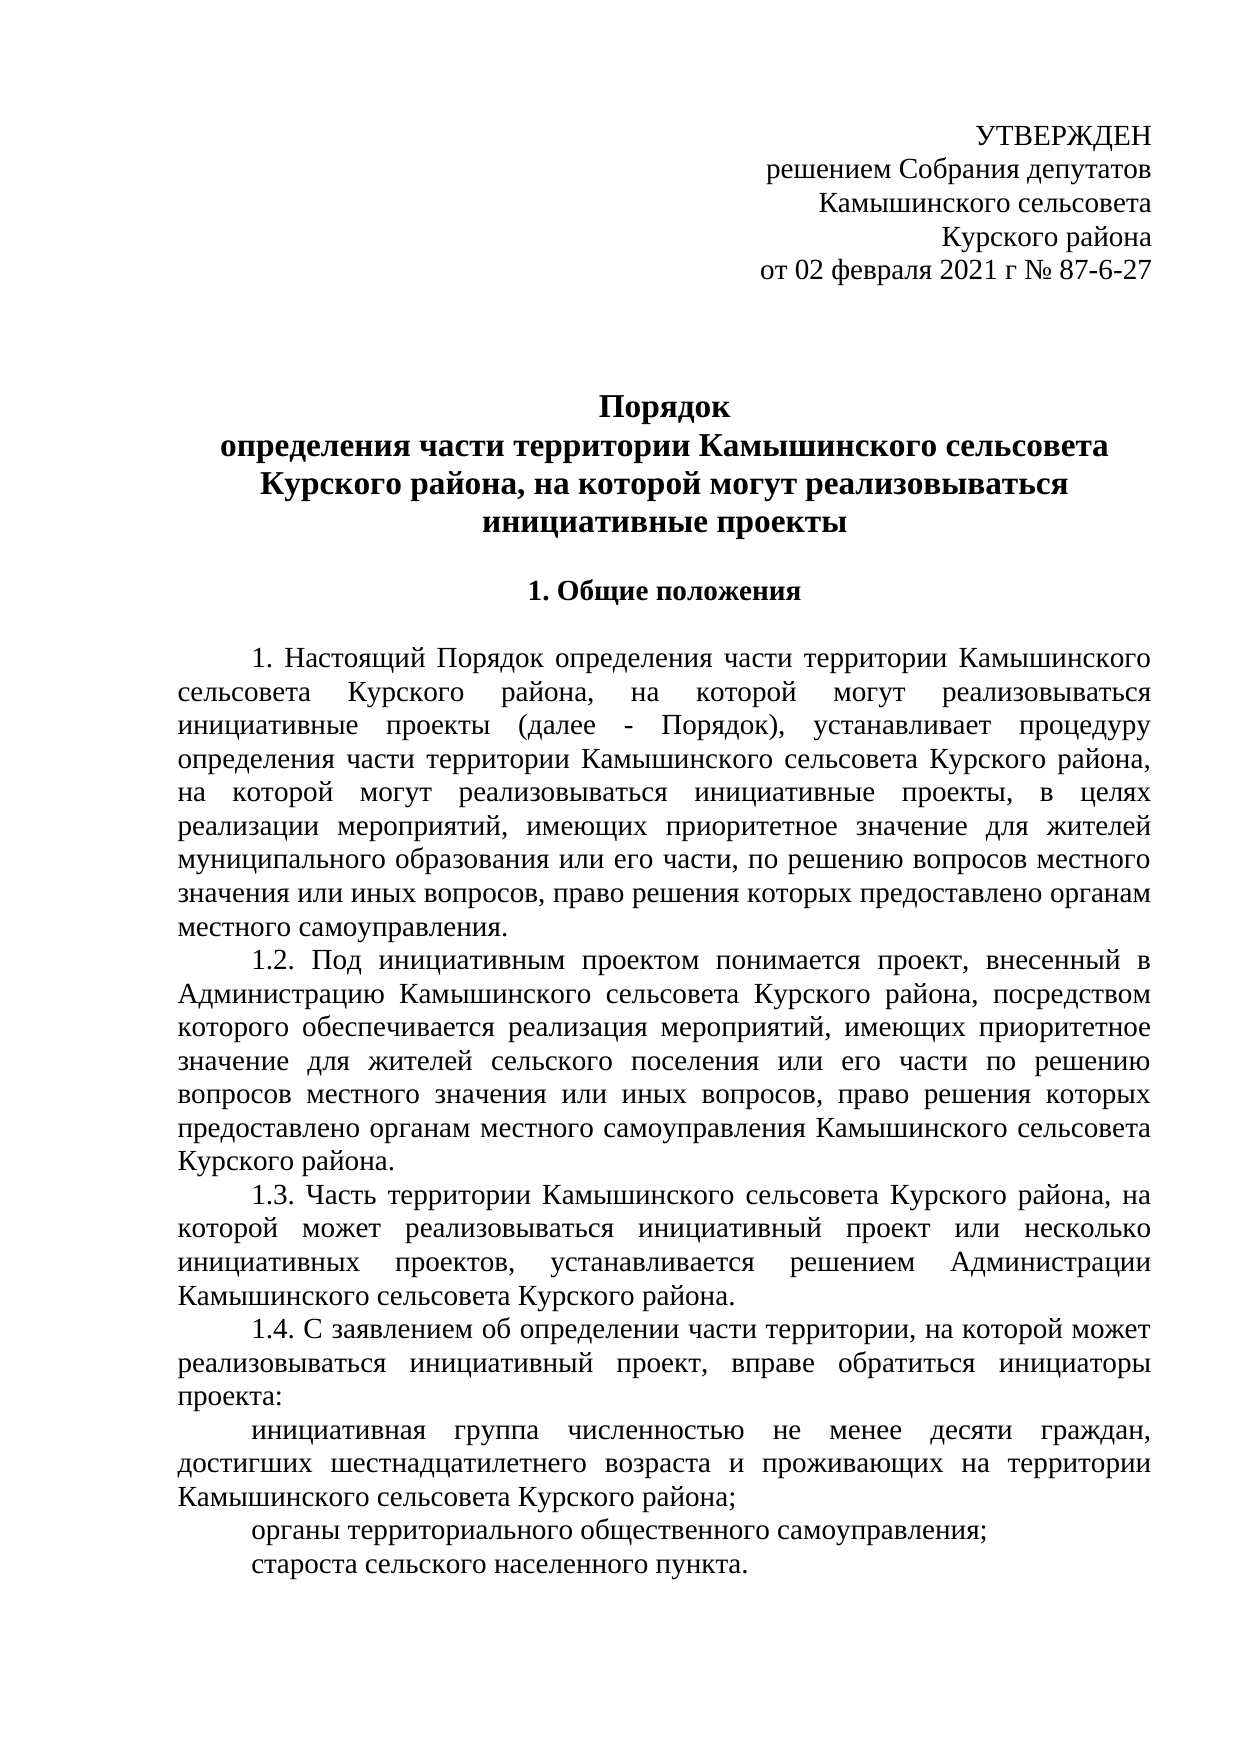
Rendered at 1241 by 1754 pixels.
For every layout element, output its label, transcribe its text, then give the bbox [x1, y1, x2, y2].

text инициативная группа численностью не менее десяти граждан, достигших шестнадцатилетнего возраста и проживающих на территории Камышинского сельсовета Курского района; [177, 1412, 1152, 1512]
text 1. Настоящий Порядок определения части территории Камышинского сельсовета Курского района, на которой могут реализовываться инициативные проекты (далее - Порядок), устанавливает процедуру определения части территории Камышинского сельсовета Курского района, на которой могут реализовываться инициативные проекты, в целях реализации мероприятий, имеющих приоритетное значение для жителей муниципального образования или его части, по решению вопросов местного значения или иных вопросов, право решения которых предоставлено органам местного самоуправления. [177, 640, 1152, 942]
text Курского района, на которой могут реализовываться инициативные проекты [177, 463, 1152, 540]
text Курского района [635, 219, 1152, 252]
text органы территориального общественного самоуправления; [177, 1512, 1152, 1546]
text УТВЕРЖДЕН [635, 118, 1152, 152]
text 1.4. С заявлением об определении части территории, на которой может реализовываться инициативный проект, вправе обратиться инициаторы проекта: [177, 1311, 1152, 1412]
text 1.3. Часть территории Камышинского сельсовета Курского района, на которой может реализовываться инициативный проект или несколько инициативных проектов, устанавливается решением Администрации Камышинского сельсовета Курского района. [177, 1177, 1152, 1311]
text от 02 февраля 2021 г № 87-6-27 [635, 252, 1152, 286]
text Порядок [177, 386, 1152, 425]
text староста сельского населенного пункта. [177, 1546, 1152, 1579]
text решением Собрания депутатов Камышинского сельсовета [635, 152, 1152, 219]
text 1. Общие положения [177, 573, 1152, 607]
text 1.2. Под инициативным проектом понимается проект, внесенный в Администрацию Камышинского сельсовета Курского района, посредством которого обеспечивается реализация мероприятий, имеющих приоритетное значение для жителей сельского поселения или его части по решению вопросов местного значения или иных вопросов, право решения которых предоставлено органам местного самоуправления Камышинского сельсовета Курского района. [177, 942, 1152, 1177]
text определения части территории Камышинского сельсовета [177, 425, 1152, 463]
